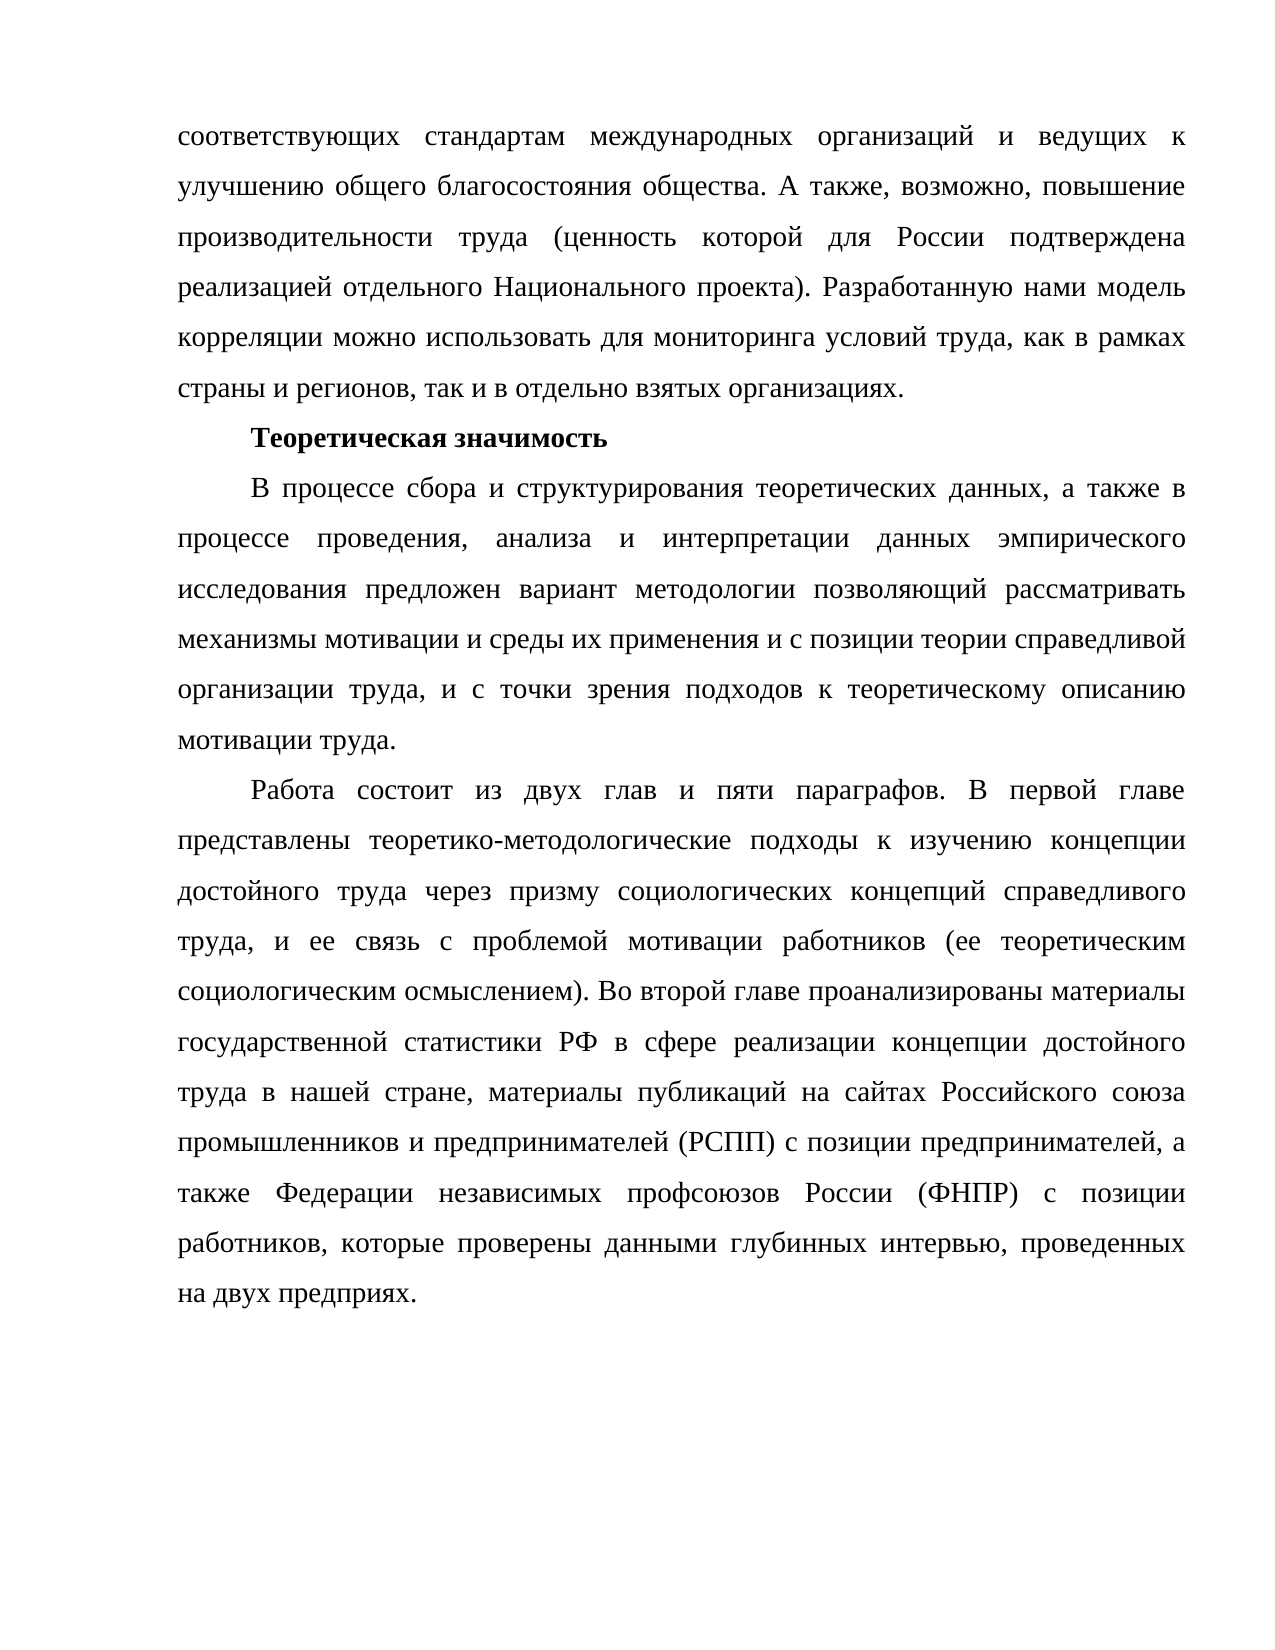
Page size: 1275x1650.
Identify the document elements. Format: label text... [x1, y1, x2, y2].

text Результаты данной работы могут предоставить работодателям инструментарий внедрения эффективных механизмов мотивации, соответствующих стандартам международных организаций и ведущих к улучшению общего благосостояния общества. А также, возможно, повышение производительности труда (ценность которой для России подтверждена реализацией отдельного Национального проекта). Разработанную нами модель корреляции можно использовать для мониторинга условий труда, как в рамках страны и регионов, так и в отдельно взятых организациях. [177, 118, 1186, 403]
text Теоретическая значимость [177, 420, 1186, 453]
text Работа состоит из двух глав и пяти параграфов. В первой главе представлены теоретико-методологические подходы к изучению концепции достойного труда через призму социологических концепций справедливого труда, и ее связь с проблемой мотивации работников (ее теоретическим социологическим осмыслением). Во второй главе проанализированы материалы государственной статистики РФ в сфере реализации концепции достойного труда в нашей стране, материалы публикаций на сайтах Российского союза промышленников и предпринимателей (РСПП) с позиции предпринимателей, а также Федерации независимых профсоюзов России (ФНПР) с позиции работников, которые проверены данными глубинных интервью, проведенных на двух предприях. [177, 772, 1186, 1309]
text В процессе сбора и структурирования теоретических данных, а также в процессе проведения, анализа и интерпретации данных эмпирического исследования предложен вариант методологии позволяющий рассматривать механизмы мотивации и среды их применения и с позиции теории справедливой организации труда, и с точки зрения подходов к теоретическому описанию мотивации труда. [177, 470, 1186, 755]
